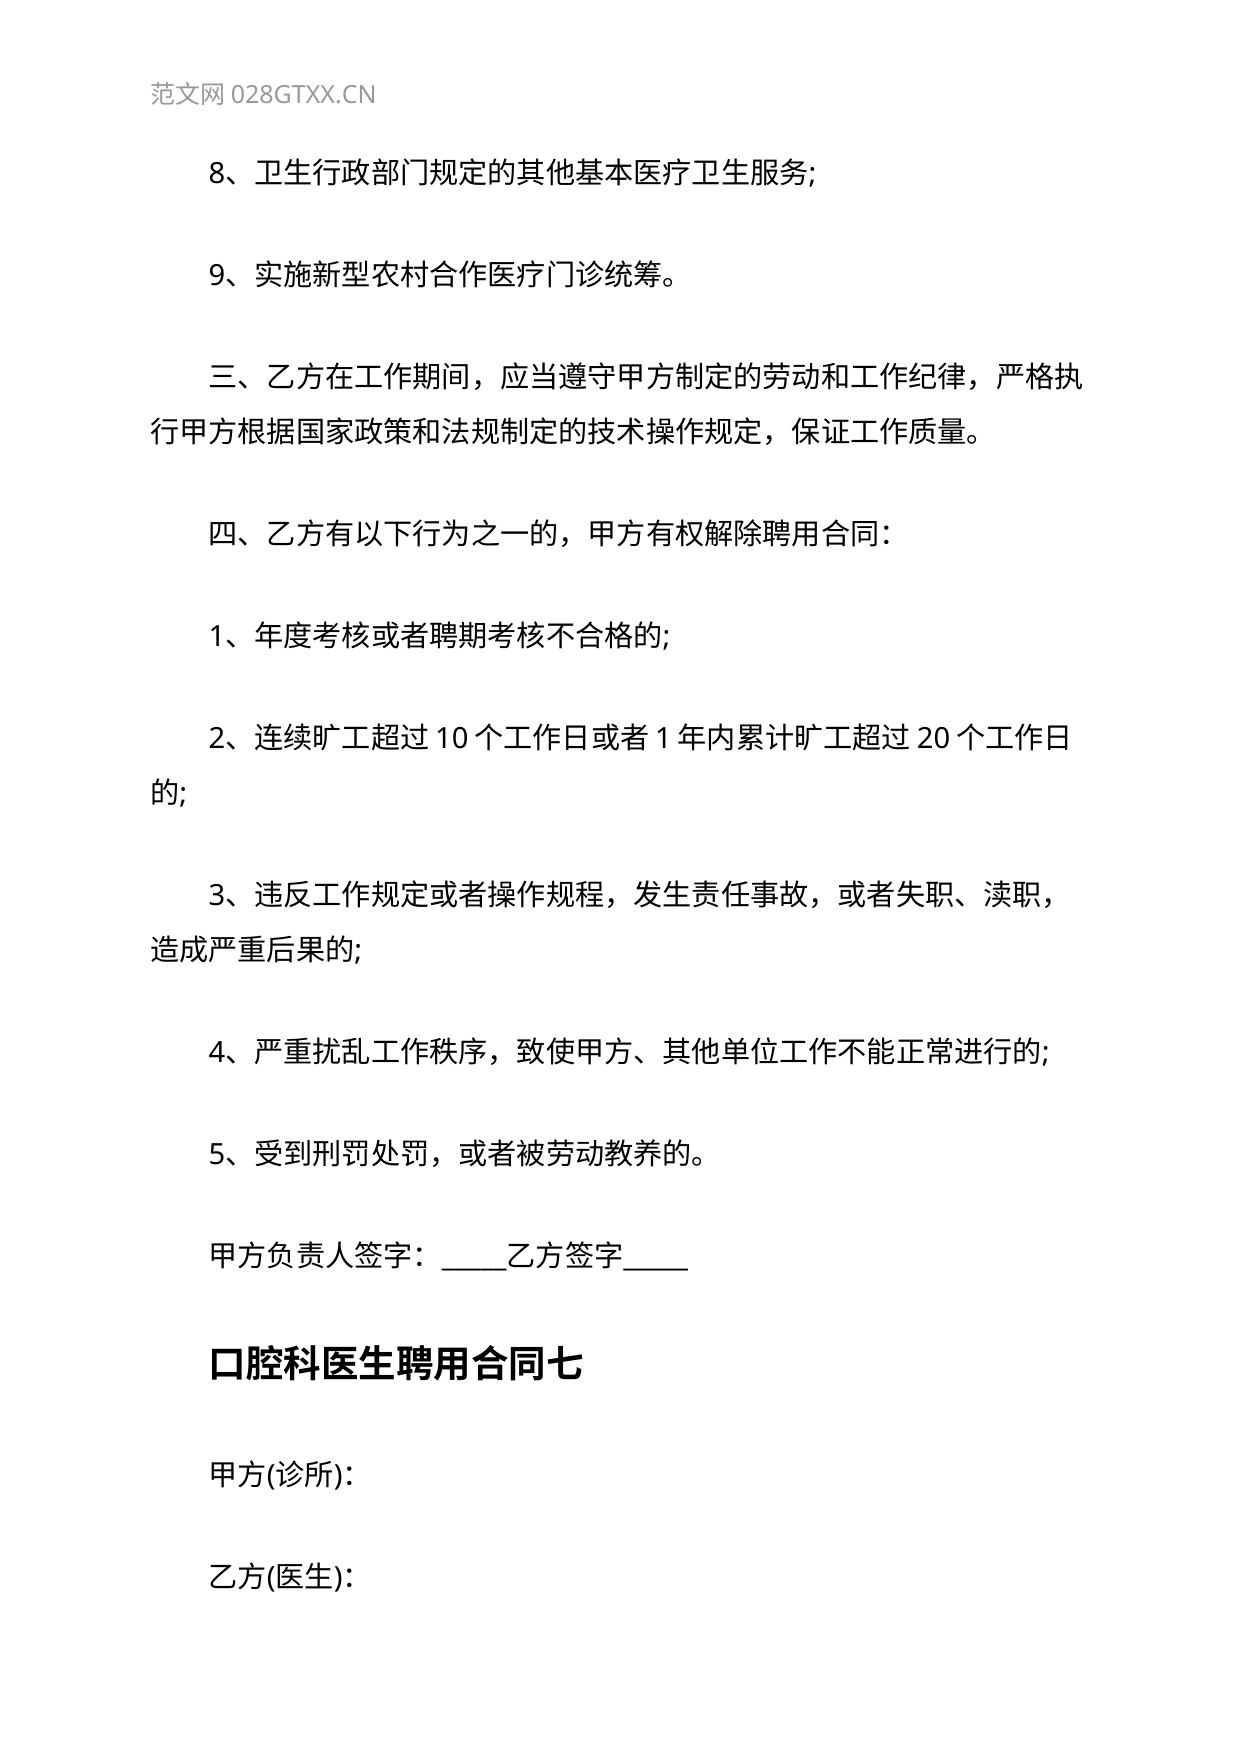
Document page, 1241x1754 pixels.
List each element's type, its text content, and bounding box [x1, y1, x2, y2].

text 2、连续旷工超过10个工作日或者1年内累计旷工超过20个工作日的; [150, 714, 1090, 812]
text 5、受到刑罚处罚，或者被劳动教养的。 [150, 1130, 1090, 1173]
text 三、乙方在工作期间，应当遵守甲方制定的劳动和工作纪律，严格执行甲方根据国家政策和法规制定的技术操作规定，保证工作质量。 [150, 354, 1090, 451]
text 甲方负责人签字：_____乙方签字_____ [150, 1232, 1090, 1275]
text 9、实施新型农村合作医疗门诊统筹。 [150, 252, 1090, 294]
text 1、年度考核或者聘期考核不合格的; [150, 612, 1090, 655]
text 3、违反工作规定或者操作规程，发生责任事故，或者失职、渎职，造成严重后果的; [150, 871, 1090, 969]
text 乙方(医生)： [150, 1554, 1090, 1596]
text 口腔科医生聘用合同七 [150, 1334, 1090, 1388]
text 四、乙方有以下行为之一的，甲方有权解除聘用合同： [150, 511, 1090, 553]
text 8、卫生行政部门规定的其他基本医疗卫生服务; [150, 150, 1090, 192]
text 4、严重扰乱工作秩序，致使甲方、其他单位工作不能正常进行的; [150, 1028, 1090, 1071]
text 甲方(诊所)： [150, 1452, 1090, 1494]
